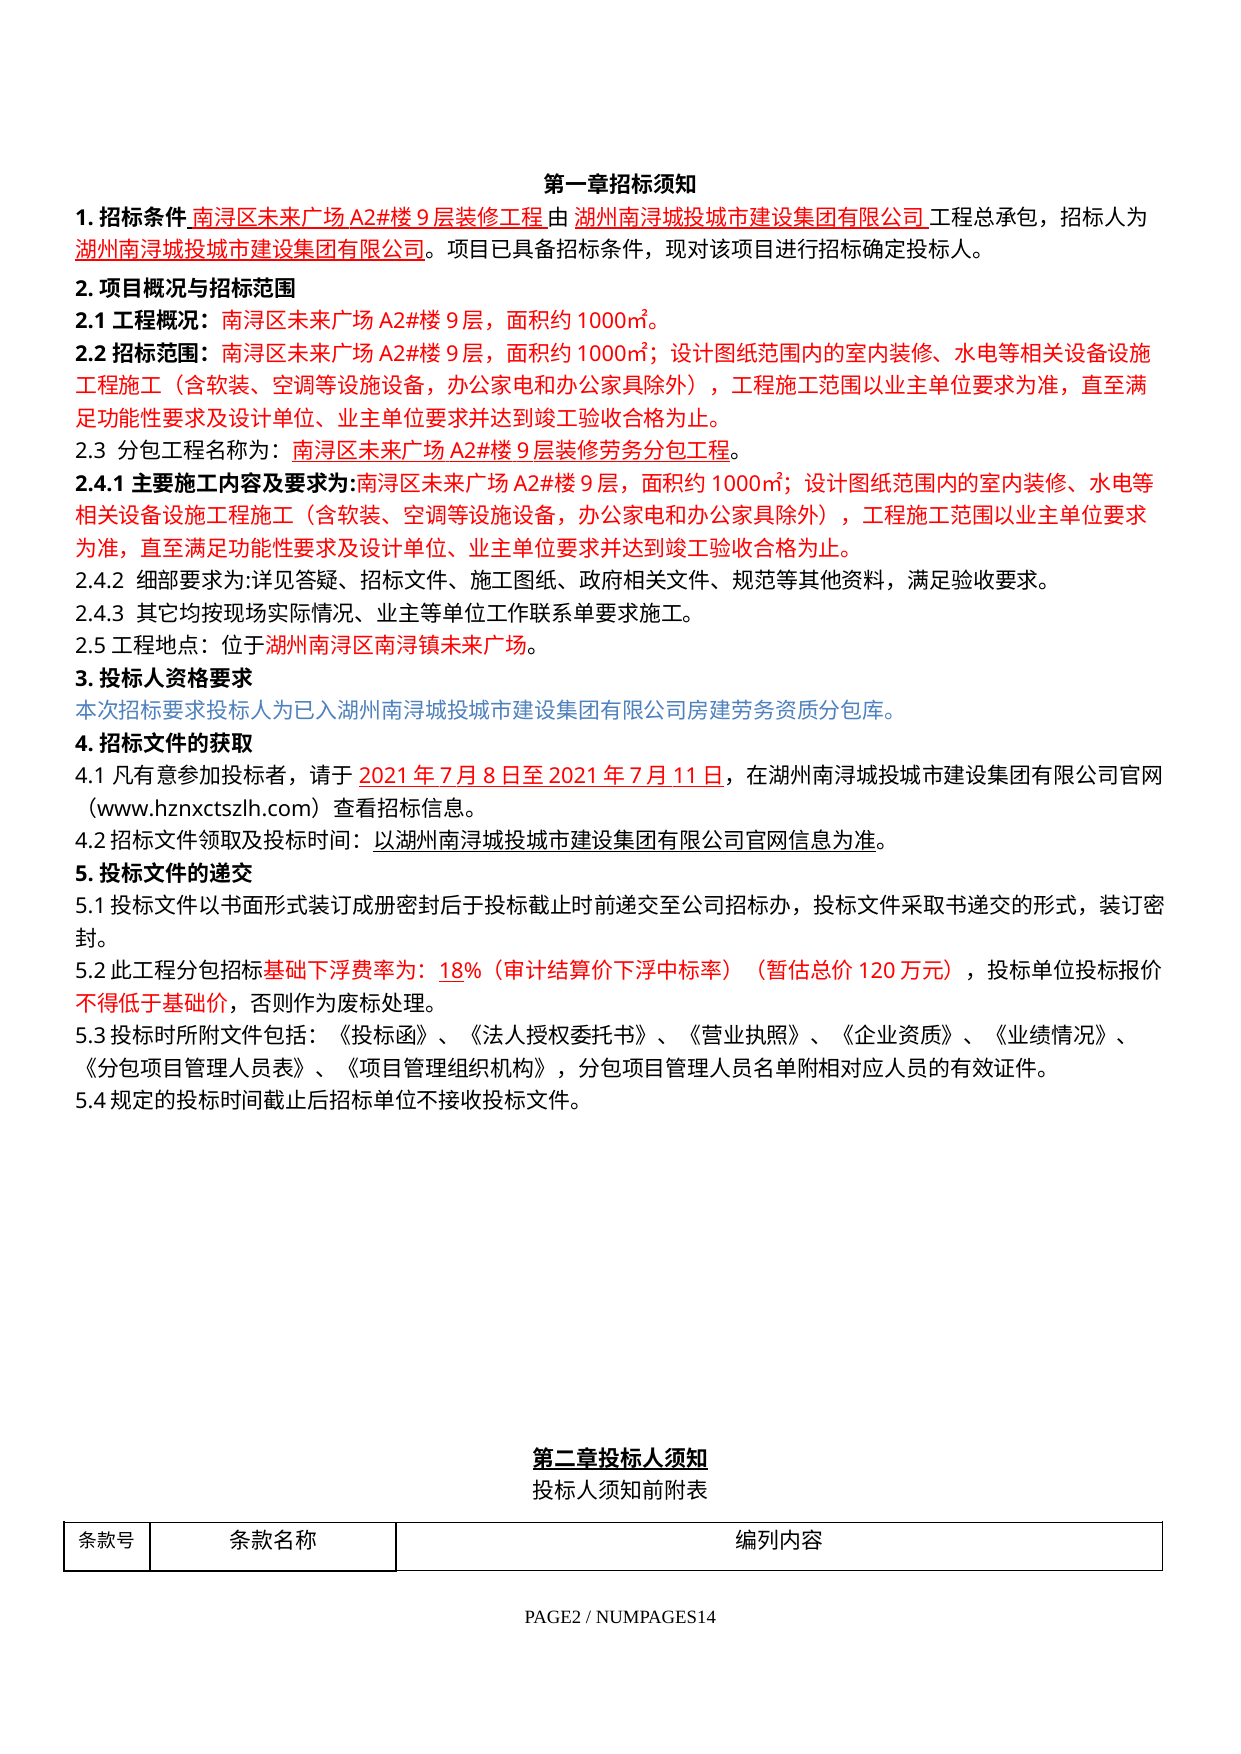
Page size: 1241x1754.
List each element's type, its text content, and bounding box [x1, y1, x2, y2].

text 5.4规定的投标时间截止后招标单位不接收投标文件。 [75, 1083, 1165, 1116]
text 3. 投标人资格要求 [75, 661, 1165, 693]
text 1. 招标条件 南浔区未来广场A2#楼9层装修工程 由 湖州南浔城投城市建设集团有限公司 工程总承包，招标人为湖州南浔城投城市建设集团有限公司。项目已具备招标条件，现对该项目进行招标确定投标人。 [75, 199, 1162, 264]
subtitle 2.2 招标范围：南浔区未来广场A2#楼9层，面积约1000㎡；设计图纸范围内的室内装修、水电等相关设备设施工程施工（含软装、空调等设施设备，办公家电和办公家具除外），工程施工范围以业主单位要求为准，直至满足功能性要求及设计单位、业主单位要求并达到竣工验收合格为止。 [75, 336, 1165, 433]
text 2.3 分包工程名称为：南浔区未来广场A2#楼9层装修劳务分包工程。 [75, 433, 1165, 466]
text 2.5 工程地点：位于湖州南浔区南浔镇未来广场。 [75, 628, 1165, 661]
subtitle 2.4.1 主要施工内容及要求为:南浔区未来广场A2#楼9层，面积约1000㎡；设计图纸范围内的室内装修、水电等相关设备设施工程施工（含软装、空调等设施设备，办公家电和办公家具除外），工程施工范围以业主单位要求为准，直至满足功能性要求及设计单位、业主单位要求并达到竣工验收合格为止。 [75, 466, 1165, 563]
table_header 编列内容 [397, 1523, 1162, 1570]
text 5.3投标时所附文件包括：《投标函》、《法人授权委托书》、《营业执照》、《企业资质》、《业绩情况》、《分包项目管理人员表》、《项目管理组织机构》，分包项目管理人员名单附相对应人员的有效证件。 [75, 1018, 1165, 1083]
text 4.1 凡有意参加投标者，请于2021年7月8日至2021年7月11日，在湖州南浔城投城市建设集团有限公司官网（www.hznxctszlh.com）查看招标信息。 [75, 758, 1165, 823]
text 投标人须知前附表 [75, 1473, 1165, 1506]
text 2.1 工程概况：南浔区未来广场A2#楼9层，面积约1000㎡。 [75, 303, 1165, 336]
text 2.4.3 其它均按现场实际情况、业主等单位工作联系单要求施工。 [75, 596, 1165, 628]
text 第二章投标人须知 [75, 1441, 1165, 1473]
text 5. 投标文件的递交 [75, 856, 1165, 888]
text 本次招标要求投标人为已入湖州南浔城投城市建设集团有限公司房建劳务资质分包库。 [75, 693, 1165, 726]
text 5.1投标文件以书面形式装订成册密封后于投标截止时前递交至公司招标办，投标文件采取书递交的形式，装订密封。 [75, 888, 1165, 953]
text 2. 项目概况与招标范围 [75, 271, 1165, 303]
text 2.4.2 细部要求为:详见答疑、招标文件、施工图纸、政府相关文件、规范等其他资料，满足验收要求。 [75, 563, 1165, 596]
text 第一章招标须知 [75, 167, 1165, 199]
text 4. 招标文件的获取 [75, 726, 1165, 758]
text 4.2招标文件领取及投标时间：以湖州南浔城投城市建设集团有限公司官网信息为准。 [75, 823, 1165, 856]
table_header 条款名称 [151, 1523, 395, 1570]
table_header 条款号 [65, 1523, 149, 1570]
text 5.2此工程分包招标基础下浮费率为：18%（审计结算价下浮中标率）（暂估总价120万元），投标单位投标报价不得低于基础价，否则作为废标处理。 [75, 953, 1165, 1018]
